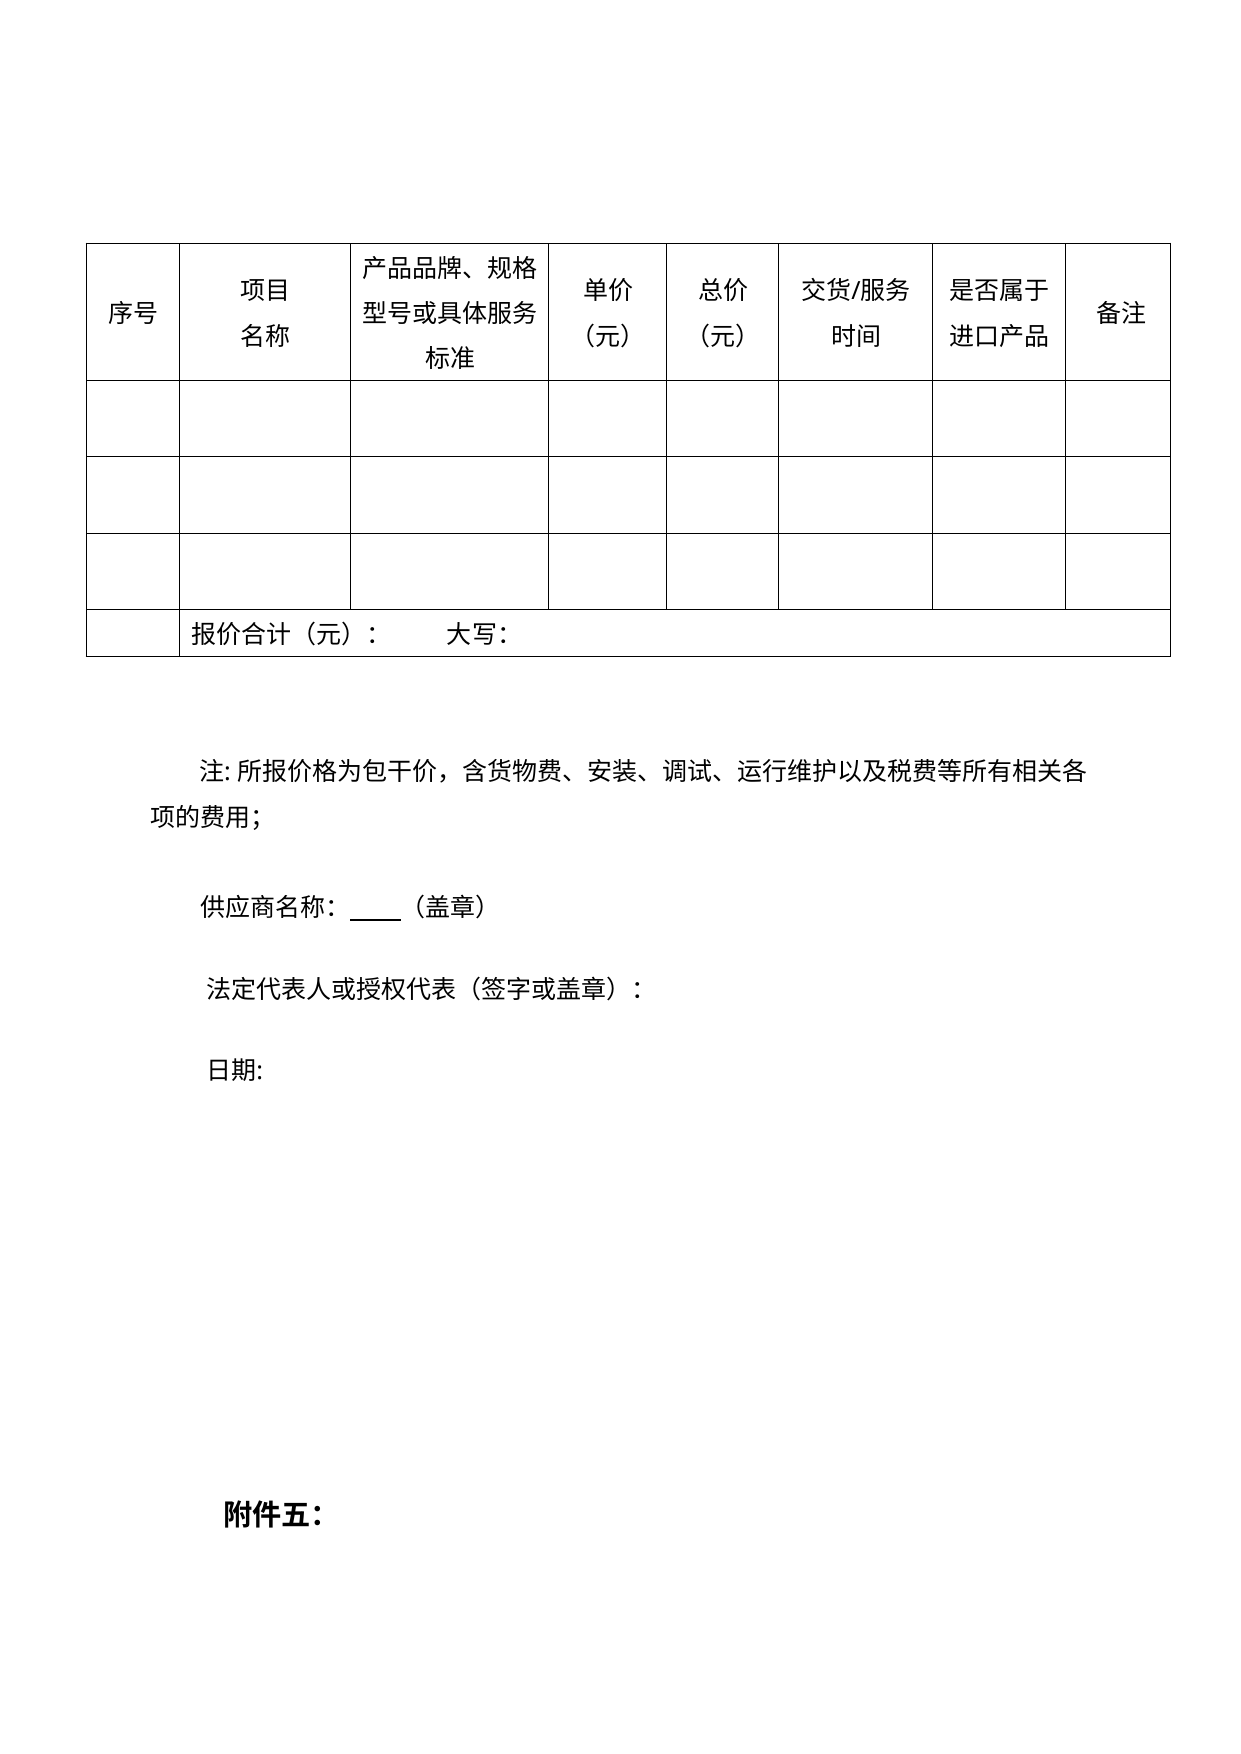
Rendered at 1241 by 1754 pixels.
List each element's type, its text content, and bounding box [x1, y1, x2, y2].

table_cell [87, 534, 179, 609]
table_cell [779, 381, 932, 456]
table_cell [667, 534, 778, 609]
table_cell [87, 610, 179, 656]
table_cell [933, 381, 1065, 456]
table_cell [1066, 457, 1170, 533]
table_cell [549, 534, 666, 609]
table_cell [87, 457, 179, 533]
text 附件五： [150, 1490, 1106, 1536]
text 注: 所报价格为包干价，含货物费、安装、调试、运行维护以及税费等所有相关各项的费用； [150, 747, 1106, 838]
table_header 序号 [87, 244, 179, 379]
table_header 产品品牌、规格型号或具体服务标准 [351, 244, 548, 379]
table_cell [667, 457, 778, 533]
table_header 备注 [1066, 244, 1170, 379]
table_header 总价 （元） [667, 244, 778, 379]
table_cell [779, 534, 932, 609]
table_cell [1066, 534, 1170, 609]
table_header 单价 （元） [549, 244, 666, 379]
text 供应商名称： （盖章） [150, 883, 1106, 928]
table_cell [549, 457, 666, 533]
table_cell [351, 381, 548, 456]
text 法定代表人或授权代表（签字或盖章）： [150, 965, 1106, 1010]
table_cell [667, 381, 778, 456]
table_cell [1066, 381, 1170, 456]
table_cell [87, 381, 179, 456]
table_cell 报价合计（元）： 大写： [180, 610, 1170, 656]
table_cell [933, 457, 1065, 533]
table_cell [180, 457, 350, 533]
table_cell [351, 534, 548, 609]
table_cell [180, 381, 350, 456]
table_cell [779, 457, 932, 533]
table_header 是否属于进口产品 [933, 244, 1065, 379]
text 日期: [150, 1046, 1106, 1092]
table_header 交货/服务 时间 [779, 244, 932, 379]
table_cell [351, 457, 548, 533]
table_header 项目 名称 [180, 244, 350, 379]
table_cell [180, 534, 350, 609]
table_cell [933, 534, 1065, 609]
table_cell [549, 381, 666, 456]
